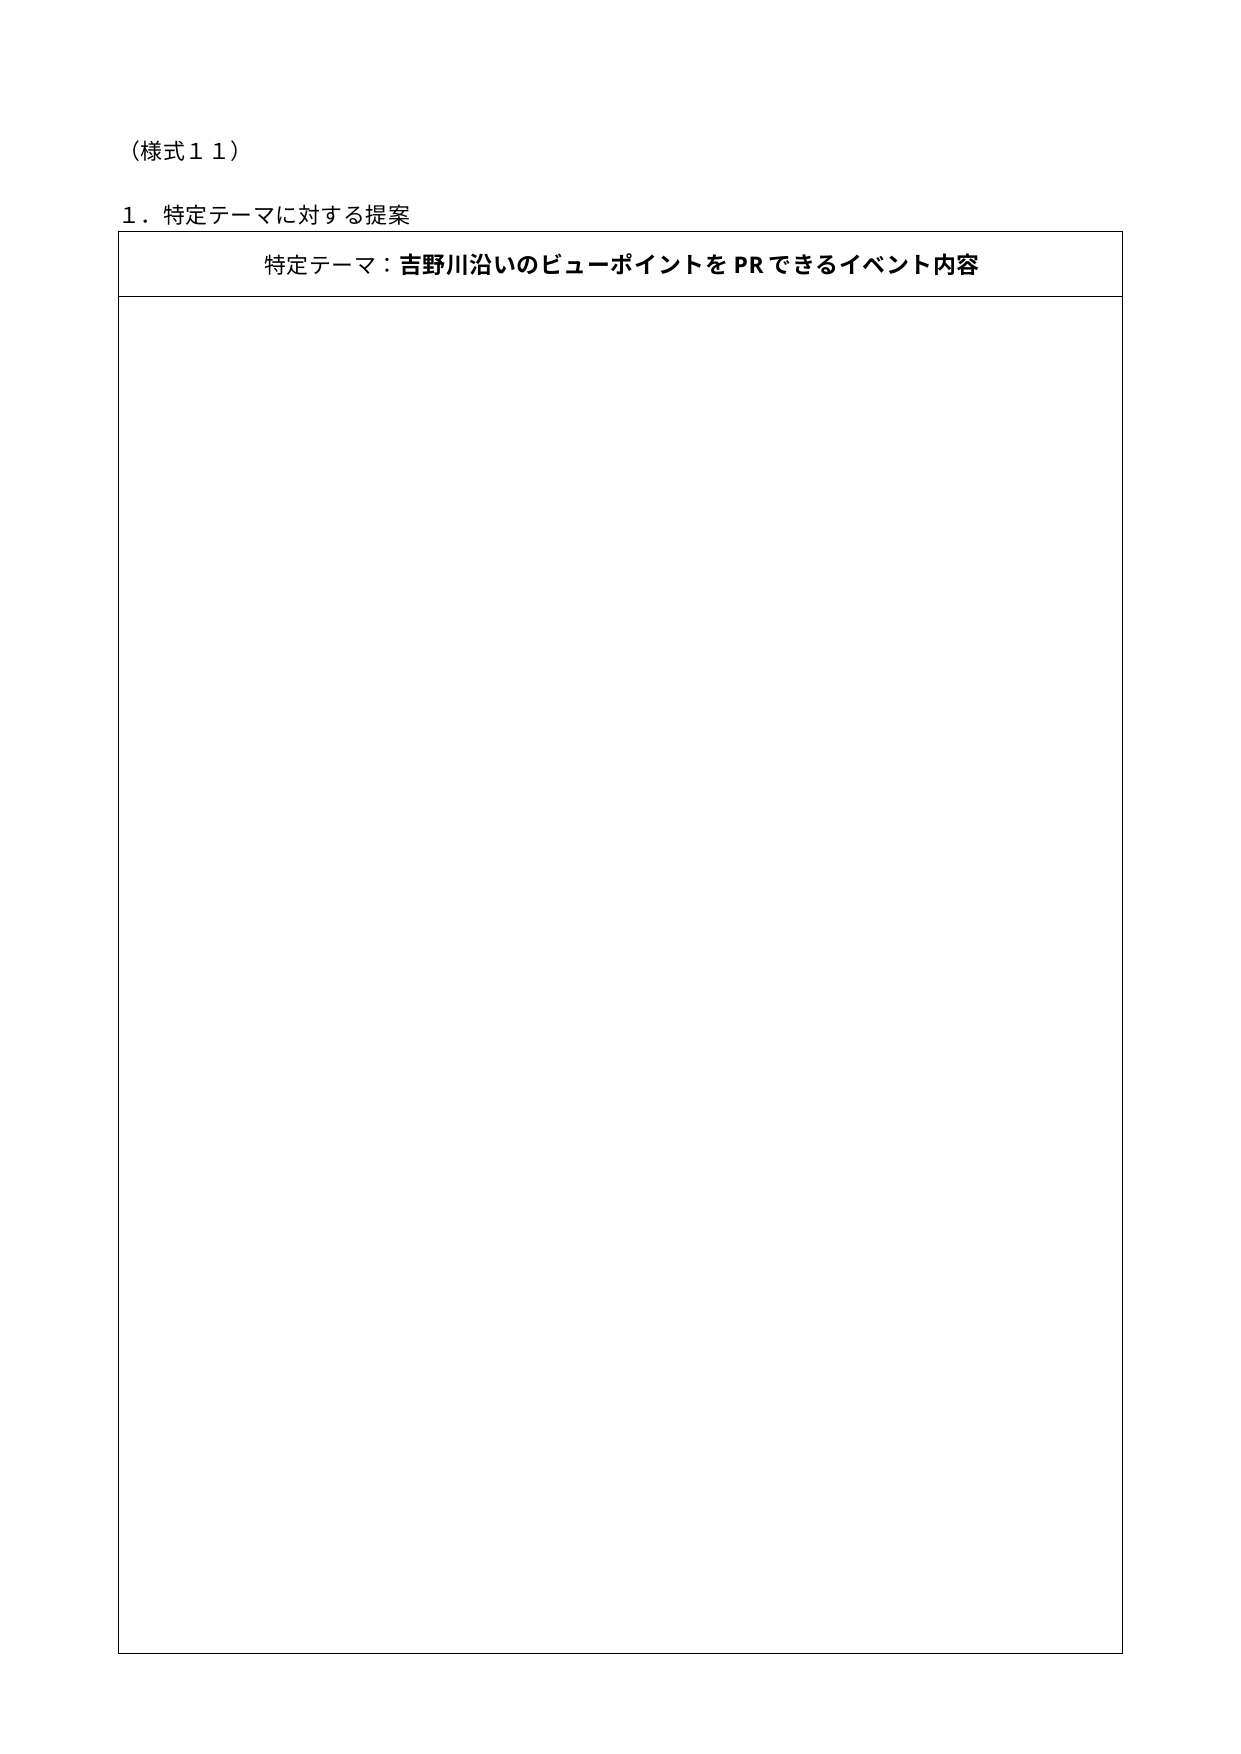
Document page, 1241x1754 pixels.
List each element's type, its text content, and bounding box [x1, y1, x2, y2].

table_cell [119, 297, 1122, 1652]
text １．特定テーマに対する提案 [118, 198, 1125, 231]
text （様式１１） [118, 134, 1125, 166]
table_header 特定テーマ：吉野川沿いのビューポイントをPRできるイベント内容 [119, 232, 1122, 296]
